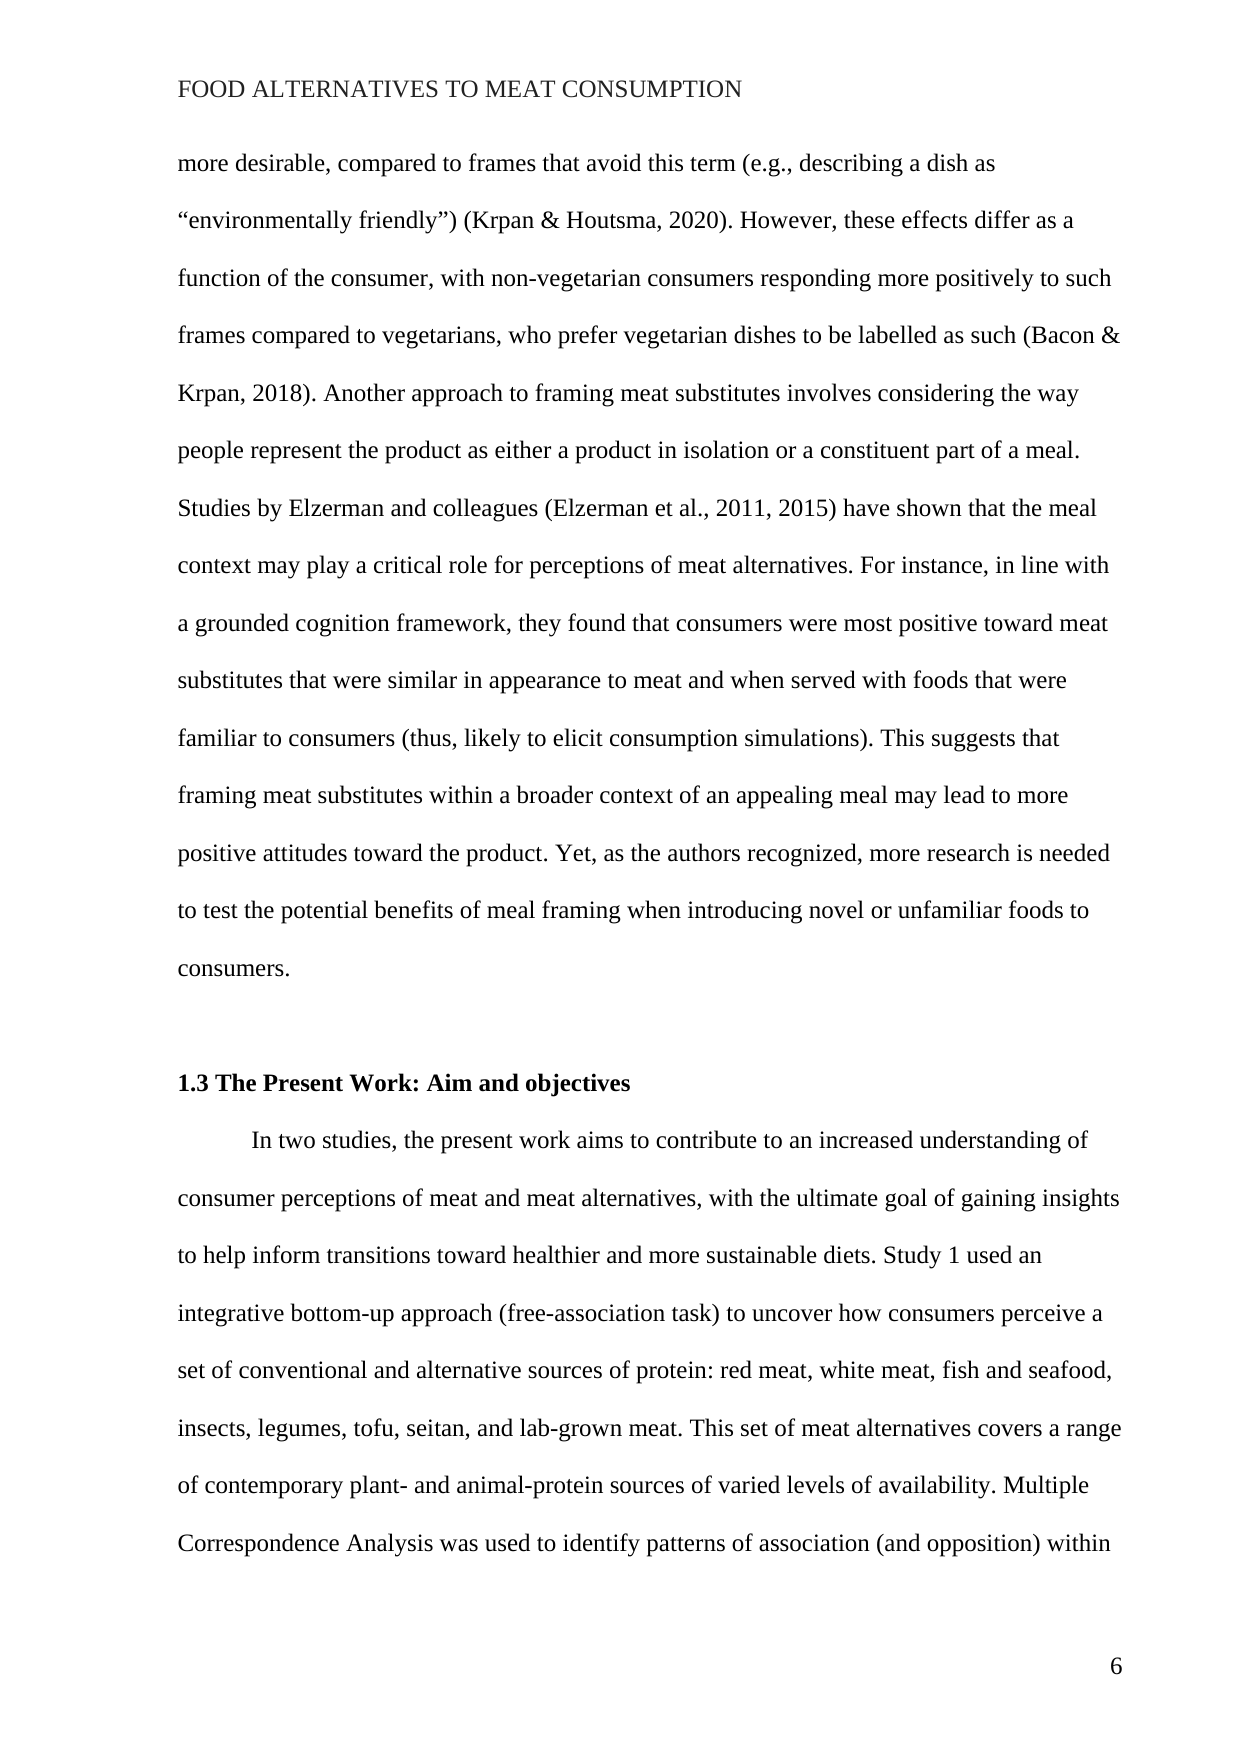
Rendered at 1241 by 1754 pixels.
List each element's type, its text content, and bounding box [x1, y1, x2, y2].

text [177, 1125, 1122, 1556]
text 1.3 The Present Work: Aim and objectives [177, 1068, 1122, 1096]
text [177, 148, 1122, 981]
